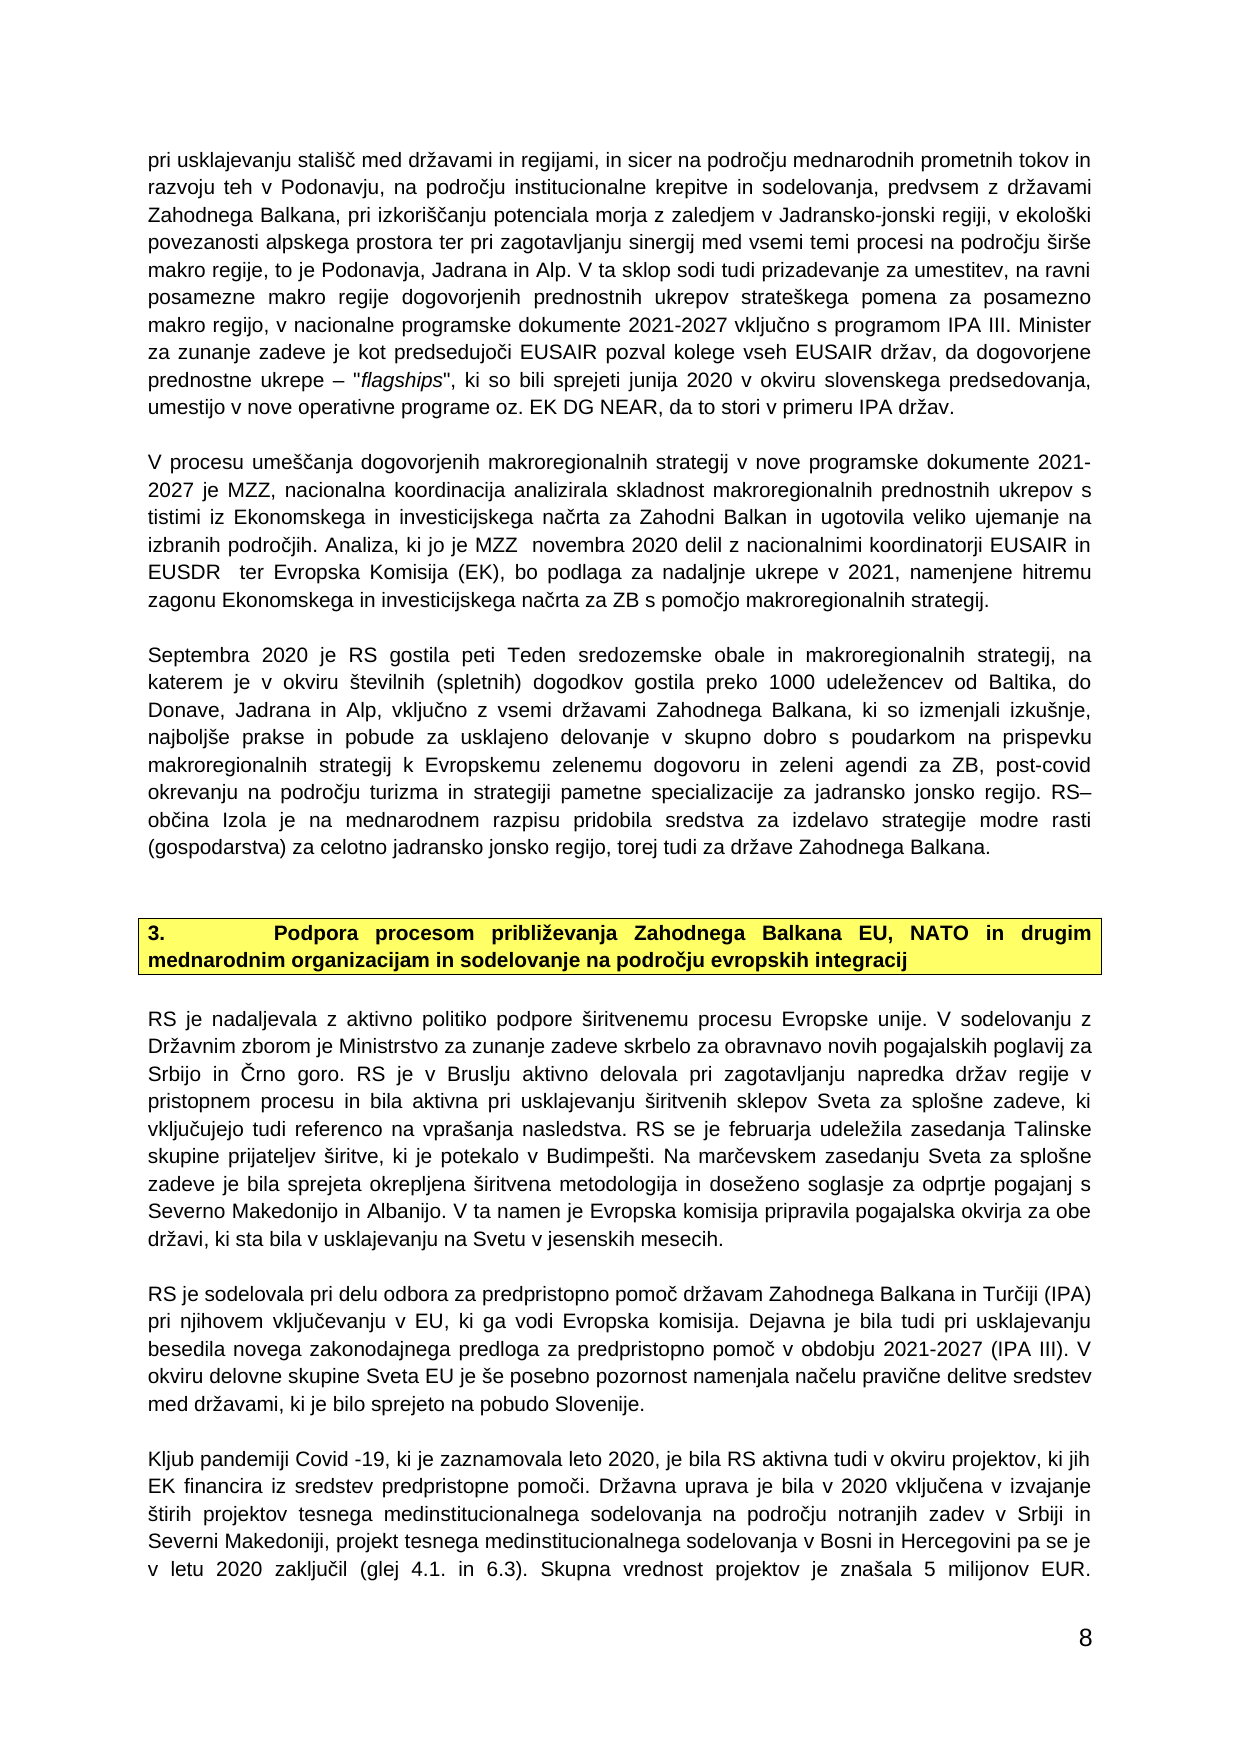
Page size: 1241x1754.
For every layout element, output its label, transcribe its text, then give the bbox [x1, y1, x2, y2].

subtitle Podpora procesom približevanja Zahodnega Balkana EU, NATO in drugim mednarodnim organizacijam in sodelovanje na področju evropskih integracij [139, 919, 1101, 974]
text RS je sodelovala pri delu odbora za predpristopno pomoč državam Zahodnega Balkana in Turčiji (IPA) pri njihovem vključevanju v EU, ki ga vodi Evropska komisija. Dejavna je bila tudi pri usklajevanju besedila novega zakonodajnega predloga za predpristopno pomoč v obdobju 2021-2027 (IPA III). V okviru delovne skupine Sveta EU je še posebno pozornost namenjala načelu pravične delitve sredstev med državami, ki je bilo sprejeto na pobudo Slovenije. [148, 1281, 1093, 1415]
text RS je nadaljevala z aktivno politiko podpore širitvenemu procesu Evropske unije. V sodelovanju z Državnim zborom je Ministrstvo za zunanje zadeve skrbelo za obravnavo novih pogajalskih poglavij za Srbijo in Črno goro. RS je v Bruslju aktivno delovala pri zagotavljanju napredka držav regije v pristopnem procesu in bila aktivna pri usklajevanju širitvenih sklepov Sveta za splošne zadeve, ki vključujejo tudi referenco na vprašanja nasledstva. RS se je februarja udeležila zasedanja Talinske skupine prijateljev širitve, ki je potekalo v Budimpešti. Na marčevskem zasedanju Sveta za splošne zadeve je bila sprejeta okrepljena širitvena metodologija in doseženo soglasje za odprtje pogajanj s Severno Makedonijo in Albanijo. V ta namen je Evropska komisija pripravila pogajalska okvirja za obe državi, ki sta bila v usklajevanju na Svetu v jesenskih mesecih. [148, 1006, 1093, 1250]
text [148, 148, 1093, 419]
text Septembra 2020 je RS gostila peti Teden sredozemske obale in makroregionalnih strategij, na katerem je v okviru številnih (spletnih) dogodkov gostila preko 1000 udeležencev od Baltika, do Donave, Jadrana in Alp, vključno z vsemi državami Zahodnega Balkana, ki so izmenjali izkušnje, najboljše prakse in pobude za usklajeno delovanje v skupno dobro s poudarkom na prispevku makroregionalnih strategij k Evropskemu zelenemu dogovoru in zeleni agendi za ZB, post-covid okrevanju na področju turizma in strategiji pametne specializacije za jadransko jonsko regijo. RS– občina Izola je na mednarodnem razpisu pridobila sredstva za izdelavo strategije modre rasti (gospodarstva) za celotno jadransko jonsko regijo, torej tudi za države Zahodnega Balkana. [148, 643, 1093, 859]
text V procesu umeščanja dogovorjenih makroregionalnih strategij v nove programske dokumente 2021-2027 je MZZ, nacionalna koordinacija analizirala skladnost makroregionalnih prednostnih ukrepov s tistimi iz Ekonomskega in investicijskega načrta za Zahodni Balkan in ugotovila veliko ujemanje na izbranih področjih. Analiza, ki jo je MZZ novembra 2020 delil z nacionalnimi koordinatorji EUSAIR in EUSDR ter Evropska Komisija (EK), bo podlaga za nadaljnje ukrepe v 2021, namenjene hitremu zagonu Ekonomskega in investicijskega načrta za ZB s pomočjo makroregionalnih strategij. [148, 450, 1093, 612]
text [148, 1446, 1093, 1580]
